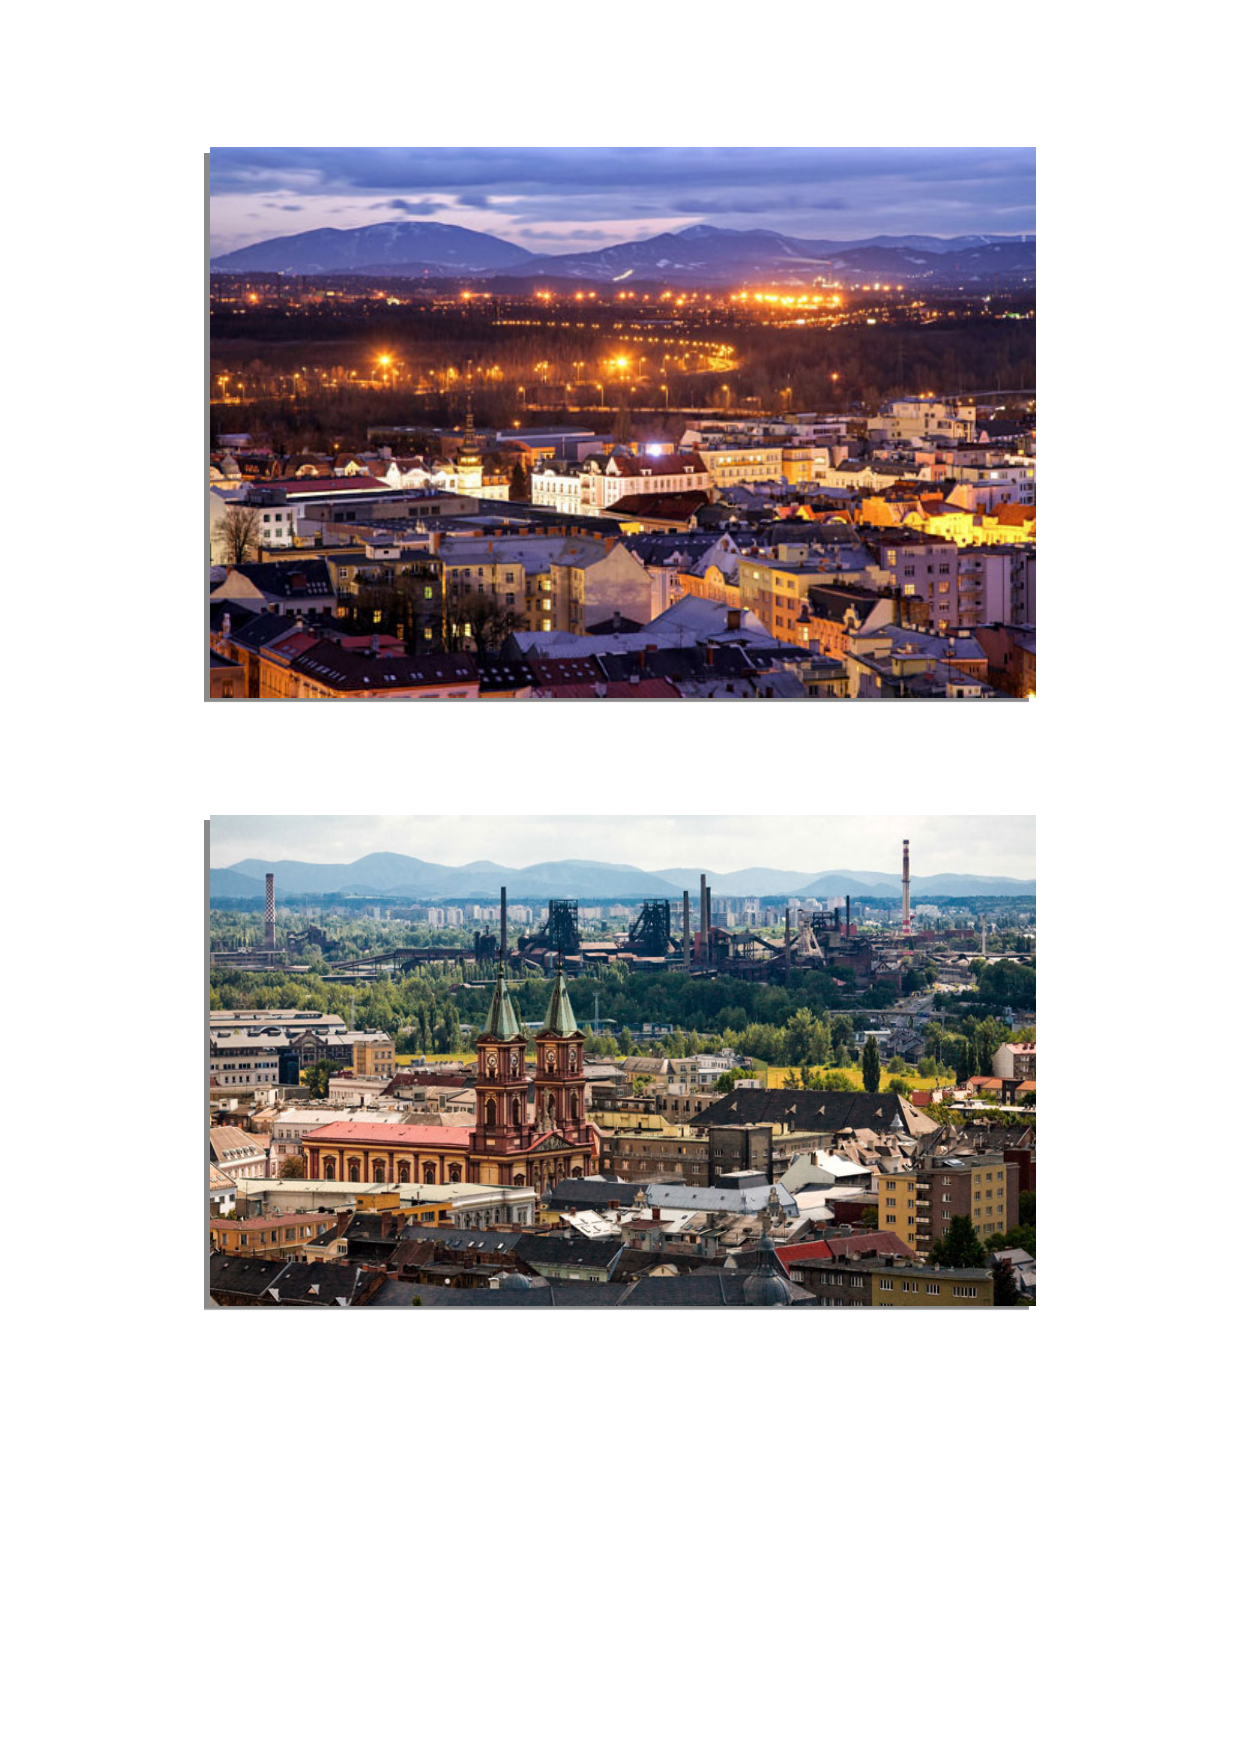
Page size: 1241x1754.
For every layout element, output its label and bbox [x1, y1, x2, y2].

picture [210, 147, 1036, 698]
picture [210, 815, 1036, 1306]
